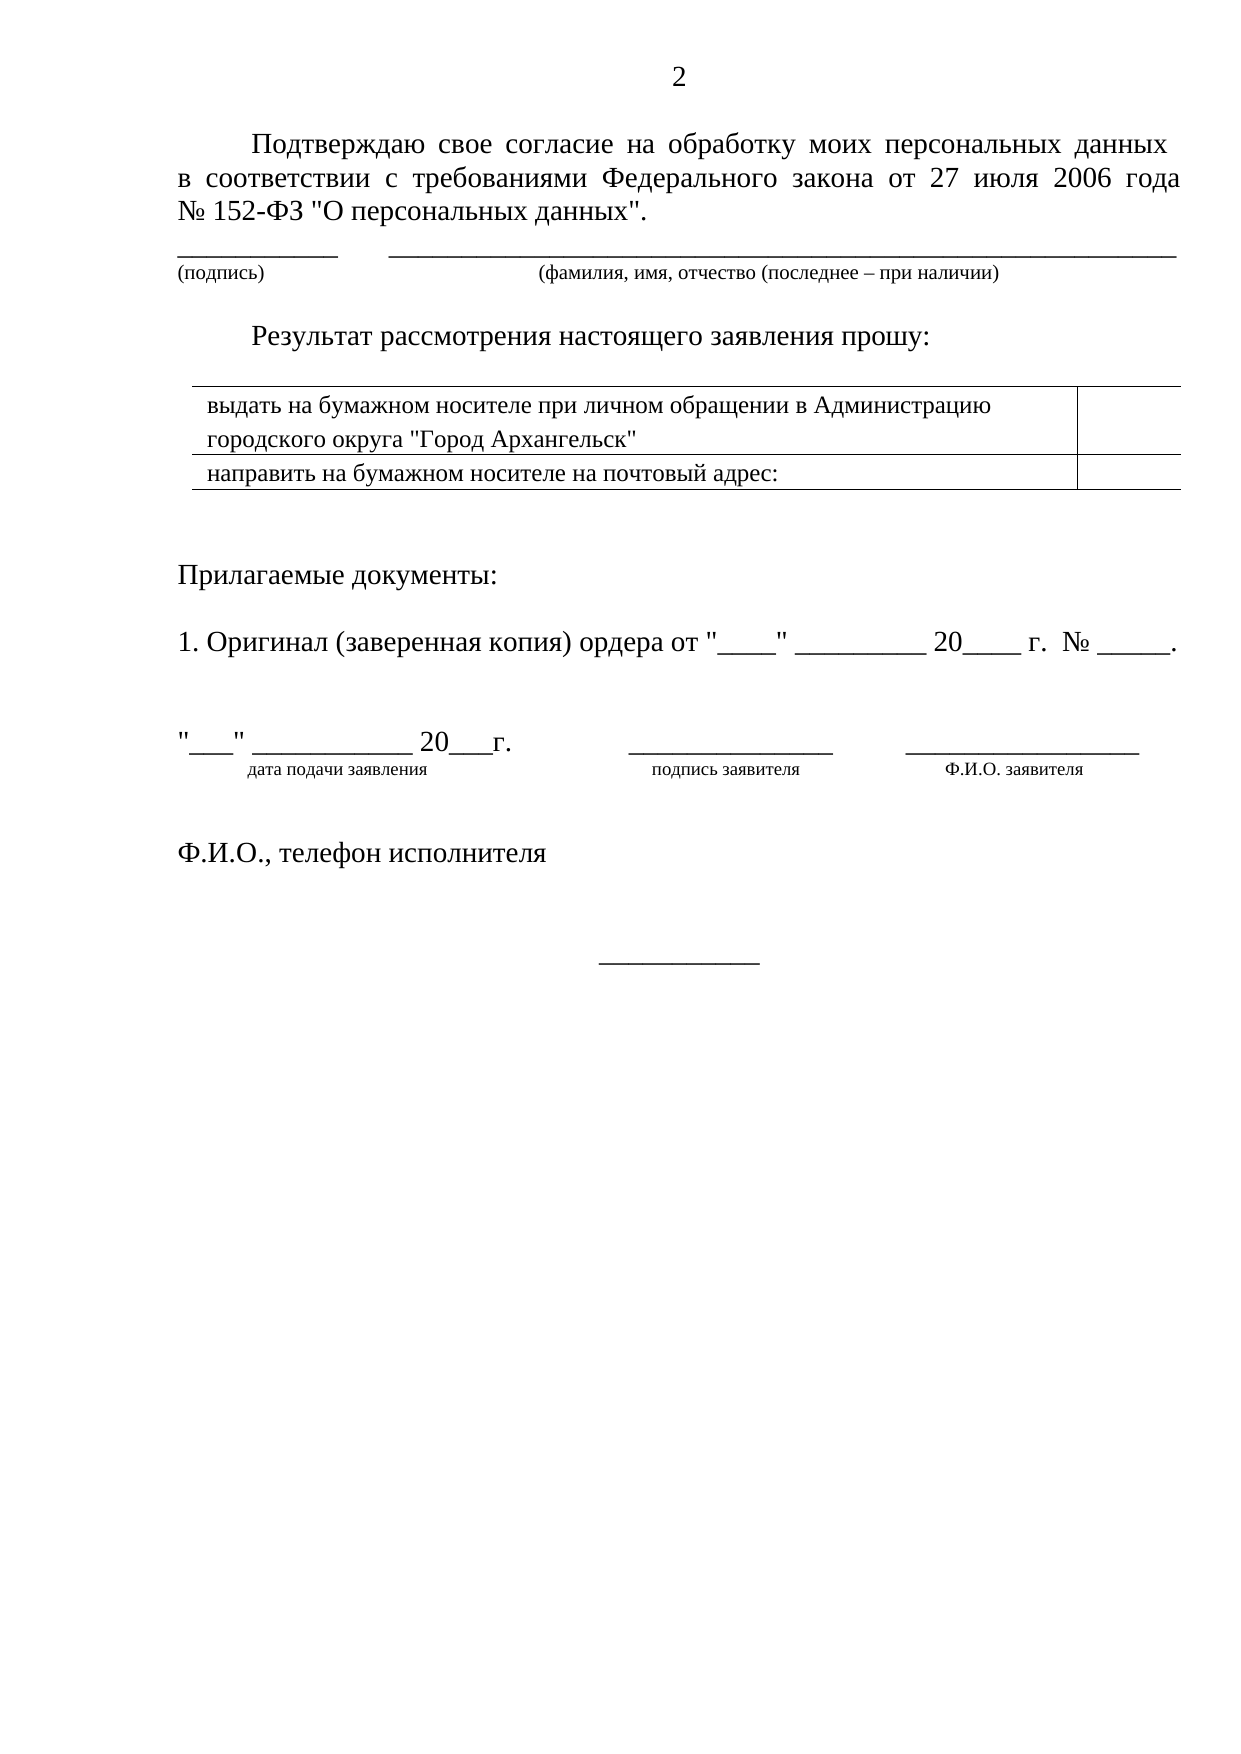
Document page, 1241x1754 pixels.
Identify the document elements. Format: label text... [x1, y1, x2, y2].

text Подтверждаю свое согласие на обработку моих персональных данных в соответствии с требованиями Федерального закона от 27 июля 2006 года № 152-ФЗ "О персональных данных". [177, 126, 1181, 227]
table_header выдать на бумажном носителе при личном обращении в Администрацию городского округа "Город Архангельск" [192, 387, 1077, 454]
table_header [1078, 387, 1181, 454]
table_cell направить на бумажном носителе на почтовый адрес: [192, 455, 1077, 489]
text дата подачи заявления подпись заявителя Ф.И.О. заявителя [177, 758, 1181, 779]
text "___" ___________ 20___г. ______________ ________________ [177, 724, 1181, 758]
text ___________ ______________________________________________________ (подпись) (фамилия, имя, отчество (последнее – при наличии) [177, 227, 1181, 284]
text Результат рассмотрения настоящего заявления прошу: [189, 318, 1181, 351]
text Ф.И.О., телефон исполнителя [177, 835, 1181, 868]
text ___________ [177, 934, 1181, 968]
text Прилагаемые документы: [177, 557, 1181, 590]
table_cell [1078, 455, 1181, 489]
text 1. Оригинал (заверенная копия) ордера от "____" _________ 20____ г. № _____. [177, 624, 1181, 657]
